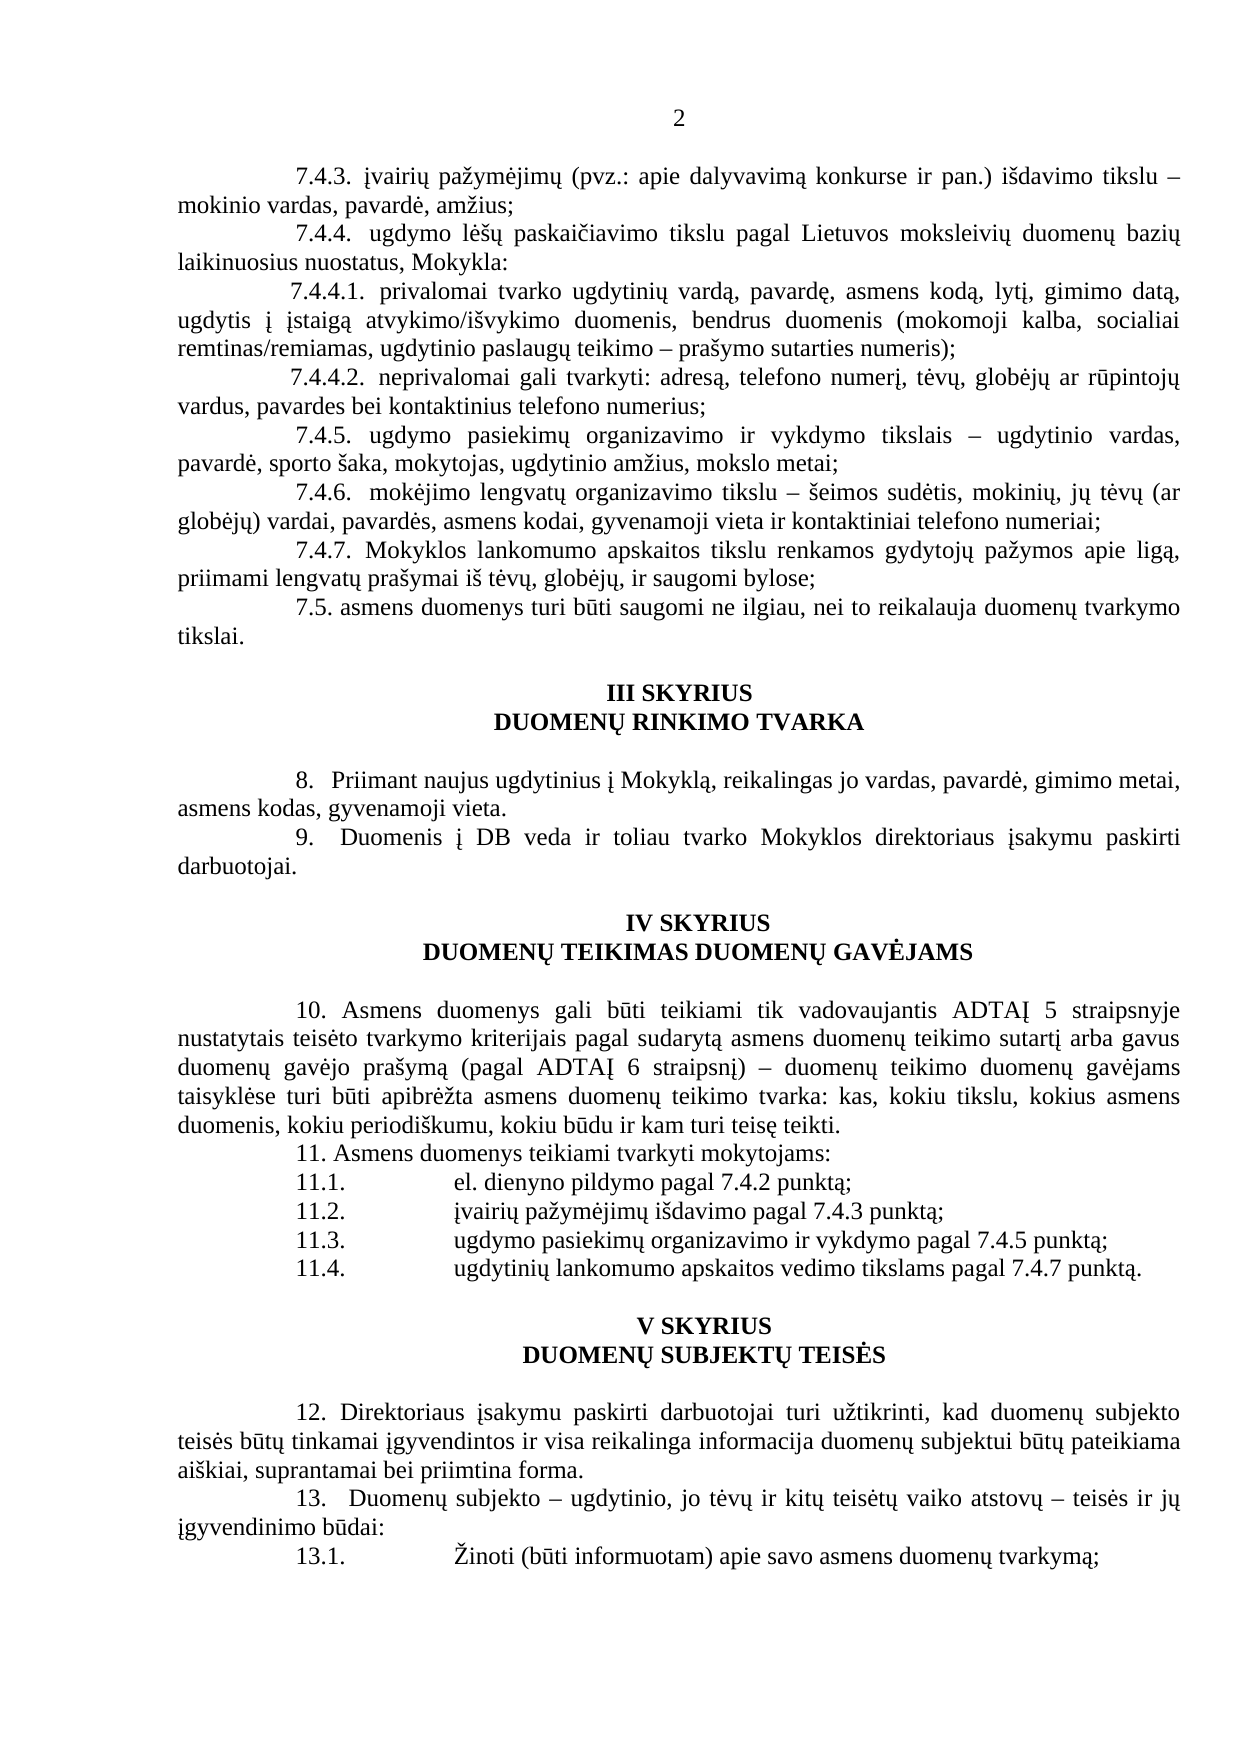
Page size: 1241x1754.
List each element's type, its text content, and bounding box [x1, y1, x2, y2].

list mokėjimo lengvatų organizavimo tikslu – šeimos sudėtis, mokinių, jų tėvų (ar globėjų) vardai, pavardės, asmens kodai, gyvenamoji vieta ir kontaktiniai telefono numeriai; [177, 477, 1181, 535]
text 11. Asmens duomenys teikiami tvarkyti mokytojams: [177, 1138, 1181, 1167]
list Žinoti (būti informuotam) apie savo asmens duomenų tvarkymą; [295, 1541, 1181, 1570]
list Duomenų subjekto – ugdytinio, jo tėvų ir kitų teisėtų vaiko atstovų – teisės ir jų įgyvendinimo būdai: [177, 1483, 1181, 1541]
text DUOMENŲ RINKIMO TVARKA [177, 707, 1181, 736]
text III SKYRIUS [177, 678, 1181, 707]
list Duomenis į DB veda ir toliau tvarko Mokyklos direktoriaus įsakymu paskirti darbuotojai. [177, 822, 1181, 880]
list Direktoriaus įsakymu paskirti darbuotojai turi užtikrinti, kad duomenų subjekto teisės būtų tinkamai įgyvendintos ir visa reikalinga informacija duomenų subjektui būtų pateikiama aiškiai, suprantamai bei priimtina forma. [177, 1397, 1181, 1483]
text DUOMENŲ TEIKIMAS DUOMENŲ GAVĖJAMS [215, 937, 1181, 966]
list Mokyklos lankomumo apskaitos tikslu renkamos gydytojų pažymos apie ligą, priimami lengvatų prašymai iš tėvų, globėjų, ir saugomi bylose; [177, 535, 1181, 592]
list įvairių pažymėjimų išdavimo pagal 7.4.3 punktą; [295, 1196, 1181, 1225]
text DUOMENŲ SUBJEKTŲ TEISĖS [227, 1340, 1181, 1368]
list ugdymo pasiekimų organizavimo ir vykdymo pagal 7.4.5 punktą; [295, 1225, 1181, 1253]
list ugdymo lėšų paskaičiavimo tikslu pagal Lietuvos moksleivių duomenų bazių laikinuosius nuostatus, Mokykla: [177, 218, 1181, 276]
list Priimant naujus ugdytinius į Mokyklą, reikalingas jo vardas, pavardė, gimimo metai, asmens kodas, gyvenamoji vieta. [177, 765, 1181, 822]
list privalomai tvarko ugdytinių vardą, pavardę, asmens kodą, lytį, gimimo datą, ugdytis į įstaigą atvykimo/išvykimo duomenis, bendrus duomenis (mokomoji kalba, socialiai remtinas/remiamas, ugdytinio paslaugų teikimo – prašymo sutarties numeris); [177, 276, 1181, 362]
list įvairių pažymėjimų (pvz.: apie dalyvavimą konkurse ir pan.) išdavimo tikslu – mokinio vardas, pavardė, amžius; [177, 161, 1181, 218]
list neprivalomai gali tvarkyti: adresą, telefono numerį, tėvų, globėjų ar rūpintojų vardus, pavardes bei kontaktinius telefono numerius; [177, 362, 1181, 420]
text 10. Asmens duomenys gali būti teikiami tik vadovaujantis ADTAĮ 5 straipsnyje nustatytais teisėto tvarkymo kriterijais pagal sudarytą asmens duomenų teikimo sutartį arba gavus duomenų gavėjo prašymą (pagal ADTAĮ 6 straipsnį) – duomenų teikimo duomenų gavėjams taisyklėse turi būti apibrėžta asmens duomenų teikimo tvarka: kas, kokiu tikslu, kokius asmens duomenis, kokiu periodiškumu, kokiu būdu ir kam turi teisę teikti. [177, 995, 1181, 1138]
list ugdymo pasiekimų organizavimo ir vykdymo tikslais – ugdytinio vardas, pavardė, sporto šaka, mokytojas, ugdytinio amžius, mokslo metai; [177, 420, 1181, 477]
list asmens duomenys turi būti saugomi ne ilgiau, nei to reikalauja duomenų tvarkymo tikslai. [177, 592, 1181, 650]
list ugdytinių lankomumo apskaitos vedimo tikslams pagal 7.4.7 punktą. [295, 1253, 1181, 1282]
list el. dienyno pildymo pagal 7.4.2 punktą; [295, 1167, 1181, 1196]
text V SKYRIUS [227, 1311, 1181, 1340]
text IV SKYRIUS [215, 908, 1181, 937]
text 2 [177, 103, 1181, 132]
